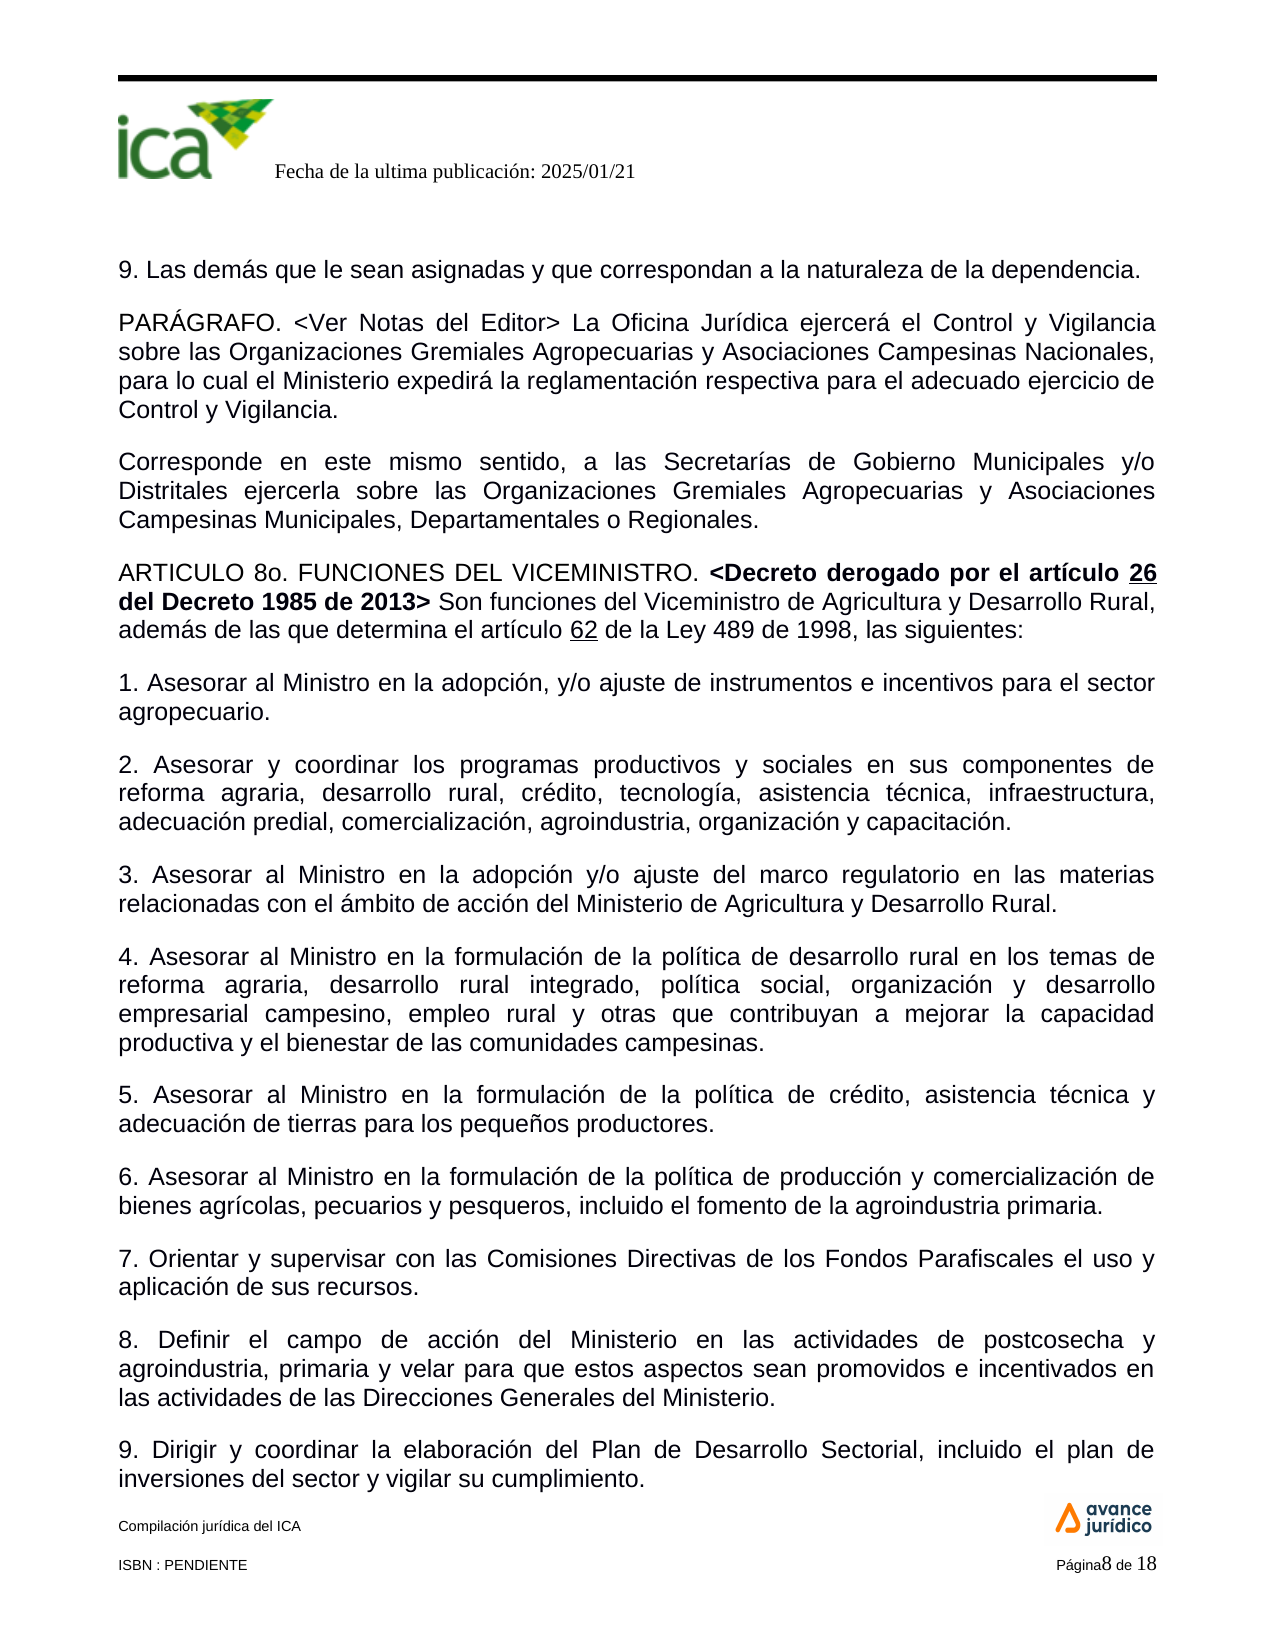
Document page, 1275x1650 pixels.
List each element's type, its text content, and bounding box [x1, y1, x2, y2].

text 9. Las demás que le sean asignadas y que correspondan a la naturaleza de la dependencia. [118, 256, 1157, 284]
text 3. Asesorar al Ministro en la adopción y/o ajuste del marco regulatorio en las materias relacionadas con el ámbito de acción del Ministerio de Agricultura y Desarrollo Rural. [118, 860, 1157, 917]
text &$ARTICULO 8o. FUNCIONES DEL VICEMINISTRO. <Decreto derogado por el artículo 26 del Decreto 1985 de 2013> Son funciones del Viceministro de Agricultura y Desarrollo Rural, además de las que determina el artículo 62 de la Ley 489 de 1998, las siguientes: [118, 558, 1157, 644]
text 5. Asesorar al Ministro en la formulación de la política de crédito, asistencia técnica y adecuación de tierras para los pequeños productores. [118, 1081, 1157, 1138]
text Corresponde en este mismo sentido, a las Secretarías de Gobierno Municipales y/o Distritales ejercerla sobre las Organizaciones Gremiales Agropecuarias y Asociaciones Campesinas Municipales, Departamentales o Regionales. [118, 447, 1157, 534]
text 9. Dirigir y coordinar la elaboración del Plan de Desarrollo Sectorial, incluido el plan de inversiones del sector y vigilar su cumplimiento. [118, 1436, 1157, 1493]
text 8. Definir el campo de acción del Ministerio en las actividades de postcosecha y agroindustria, primaria y velar para que estos aspectos sean promovidos e incentivados en las actividades de las Direcciones Generales del Ministerio. [118, 1325, 1157, 1411]
text 4. Asesorar al Ministro en la formulación de la política de desarrollo rural en los temas de reforma agraria, desarrollo rural integrado, política social, organización y desarrollo empresarial campesino, empleo rural y otras que contribuyan a mejorar la capacidad productiva y el bienestar de las comunidades campesinas. [118, 941, 1157, 1056]
text 6. Asesorar al Ministro en la formulación de la política de producción y comercialización de bienes agrícolas, pecuarios y pesqueros, incluido el fomento de la agroindustria primaria. [118, 1162, 1157, 1219]
text 7. Orientar y supervisar con las Comisiones Directivas de los Fondos Parafiscales el uso y aplicación de sus recursos. [118, 1244, 1157, 1301]
text 1. Asesorar al Ministro en la adopción, y/o ajuste de instrumentos e incentivos para el sector agropecuario. [118, 668, 1157, 726]
text PARÁGRAFO. <Ver Notas del Editor> La Oficina Jurídica ejercerá el Control y Vigilancia sobre las Organizaciones Gremiales Agropecuarias y Asociaciones Campesinas Nacionales, para lo cual el Ministerio expedirá la reglamentación respectiva para el adecuado ejercicio de Control y Vigilancia. [118, 308, 1157, 423]
text 2. Asesorar y coordinar los programas productivos y sociales en sus componentes de reforma agraria, desarrollo rural, crédito, tecnología, asistencia técnica, infraestructura, adecuación predial, comercialización, agroindustria, organización y capacitación. [118, 749, 1157, 836]
